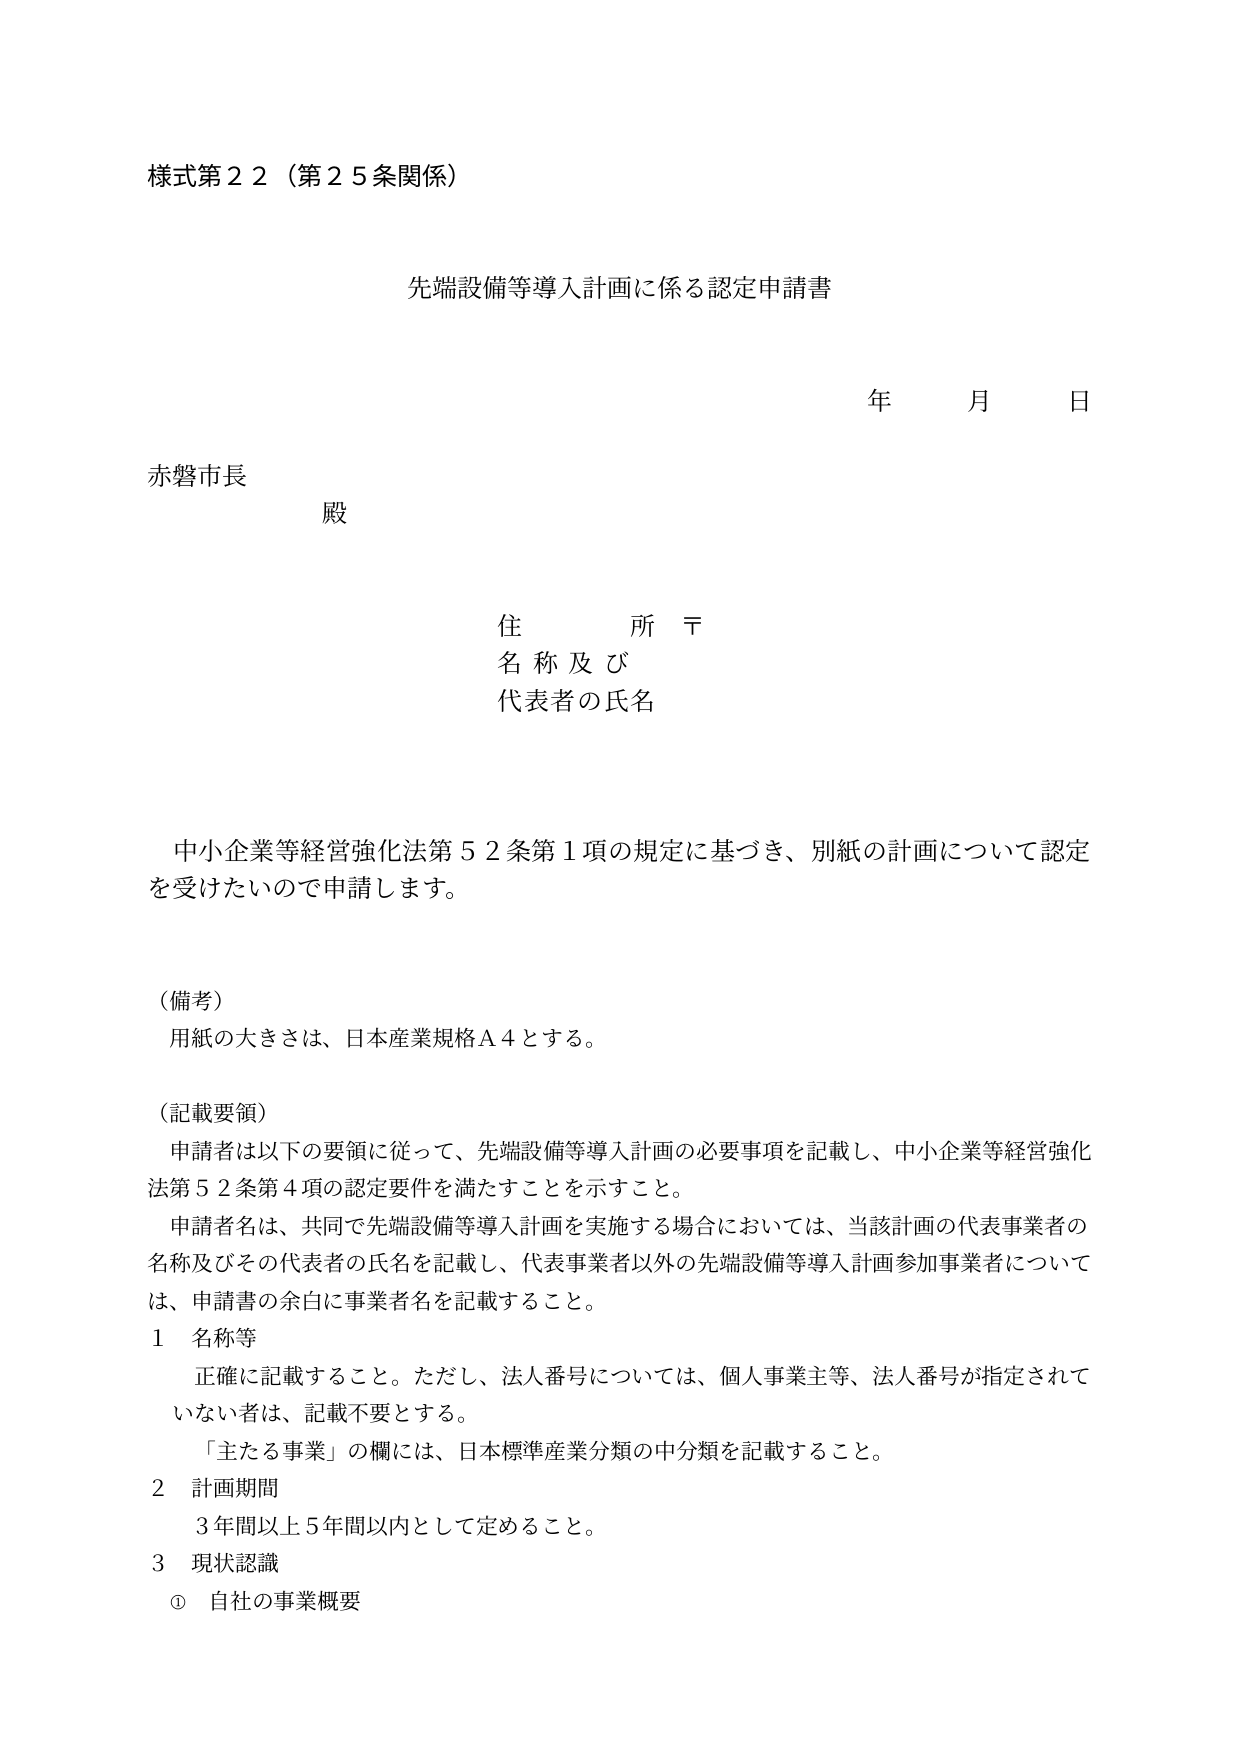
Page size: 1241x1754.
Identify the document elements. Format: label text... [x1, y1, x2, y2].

text 年 月 日 [148, 381, 1092, 418]
text ３年間以上５年間以内として定めること。 [148, 1506, 1092, 1543]
text （備考） [148, 981, 1092, 1018]
text 申請者は以下の要領に従って、先端設備等導入計画の必要事項を記載し、中小企業等経営強化法第５２条第４項の認定要件を満たすことを示すこと。 [148, 1131, 1092, 1206]
text 「主たる事業」の欄には、日本標準産業分類の中分類を記載すること。 [173, 1431, 1092, 1468]
text 住 所 〒 [498, 606, 1092, 643]
text ２ 計画期間 [148, 1468, 1092, 1506]
text 殿 [148, 493, 1092, 531]
text 様式第２２（第２５条関係） [148, 156, 1092, 193]
text 赤磐市長 [148, 456, 1092, 493]
text ① 自社の事業概要 [148, 1581, 1092, 1618]
text 申請者名は、共同で先端設備等導入計画を実施する場合においては、当該計画の代表事業者の名称及びその代表者の氏名を記載し、代表事業者以外の先端設備等導入計画参加事業者については、申請書の余白に事業者名を記載すること。 [148, 1206, 1092, 1318]
text ３ 現状認識 [148, 1543, 1092, 1581]
text 名称及び [498, 643, 1092, 681]
text １ 名称等 [148, 1318, 1092, 1356]
text 中小企業等経営強化法第５２条第１項の規定に基づき、別紙の計画について認定を受けたいので申請します。 [148, 831, 1092, 906]
text 先端設備等導入計画に係る認定申請書 [148, 268, 1092, 306]
text （記載要領） [148, 1093, 1092, 1131]
text 用紙の大きさは、日本産業規格Ａ４とする。 [148, 1018, 1092, 1056]
text 代表者の氏名 [498, 681, 1092, 718]
text 正確に記載すること。ただし、法人番号については、個人事業主等、法人番号が指定されていない者は、記載不要とする。 [173, 1356, 1092, 1431]
